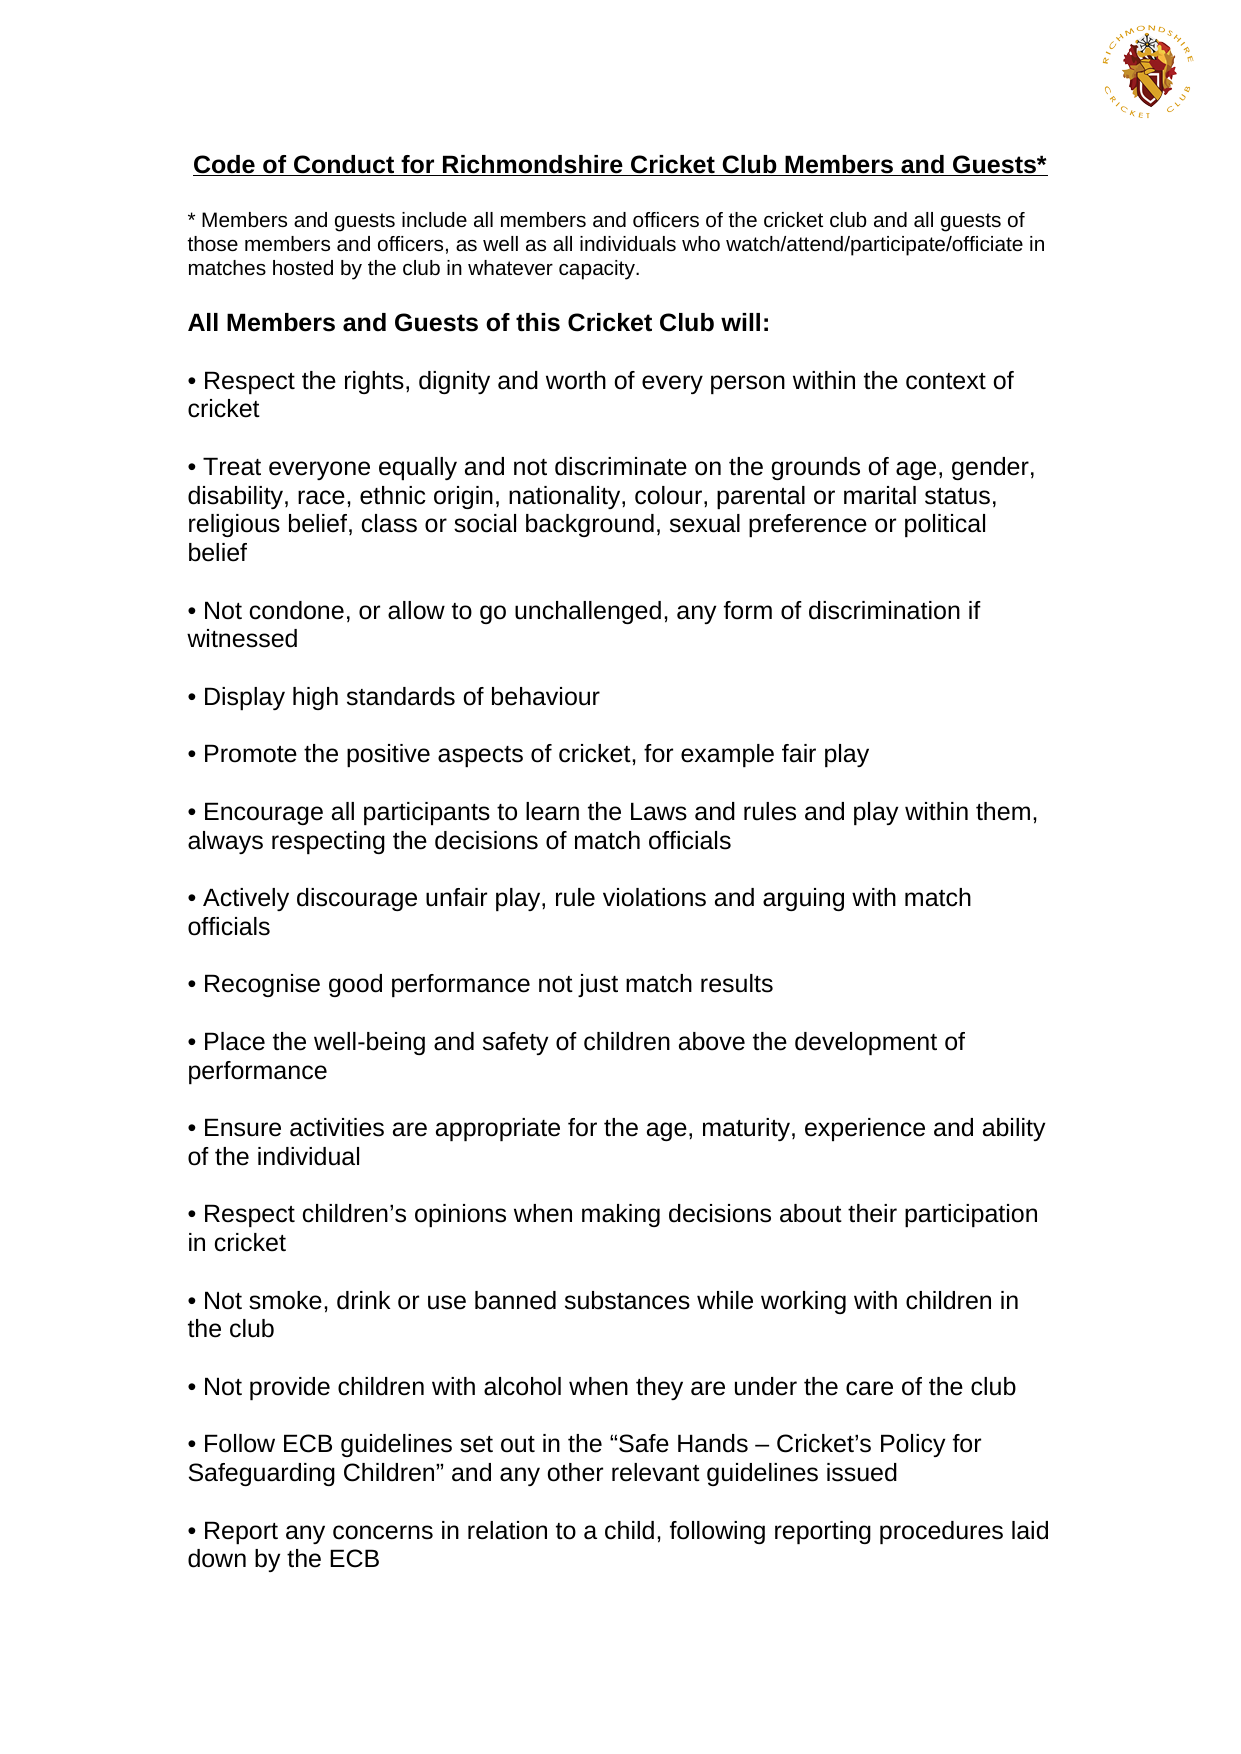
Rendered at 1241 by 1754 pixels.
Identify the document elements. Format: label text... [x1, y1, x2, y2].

text Code of Conduct for Richmondshire Cricket Club Members and Guests* [187, 150, 1053, 179]
text • Respect the rights, dignity and worth of every person within the context of cricket [187, 366, 1053, 423]
text • Recognise good performance not just match results [187, 969, 1053, 998]
text • Treat everyone equally and not discriminate on the grounds of age, gender, disability, race, ethnic origin, nationality, colour, parental or marital status, religious belief, class or social background, sexual preference or political belief [187, 452, 1053, 567]
text • Follow ECB guidelines set out in the “Safe Hands – Cricket’s Policy for Safeguarding Children” and any other relevant guidelines issued [187, 1429, 1053, 1487]
text • Not provide children with alcohol when they are under the care of the club [187, 1372, 1053, 1401]
text • Ensure activities are appropriate for the age, maturity, experience and ability of the individual [187, 1113, 1053, 1171]
picture [1058, 19, 1237, 124]
text • Encourage all participants to learn the Laws and rules and play within them, always respecting the decisions of match officials [187, 797, 1053, 854]
text • Report any concerns in relation to a child, following reporting procedures laid down by the ECB [187, 1516, 1053, 1573]
text • Not smoke, drink or use banned substances while working with children in the club [187, 1286, 1053, 1343]
text • Not condone, or allow to go unchallenged, any form of discrimination if witnessed [187, 596, 1053, 653]
text • Place the well-being and safety of children above the development of performance [187, 1027, 1053, 1084]
text • Actively discourage unfair play, rule violations and arguing with match officials [187, 883, 1053, 941]
text • Promote the positive aspects of cricket, for example fair play [187, 739, 1053, 768]
text • Display high standards of behaviour [187, 682, 1053, 711]
text All Members and Guests of this Cricket Club will: [187, 308, 1053, 337]
text • Respect children’s opinions when making decisions about their participation in cricket [187, 1199, 1053, 1257]
text * Members and guests include all members and officers of the cricket club and all guests of those members and officers, as well as all individuals who watch/attend/participate/officiate in matches hosted by the club in whatever capacity. [187, 207, 1053, 279]
